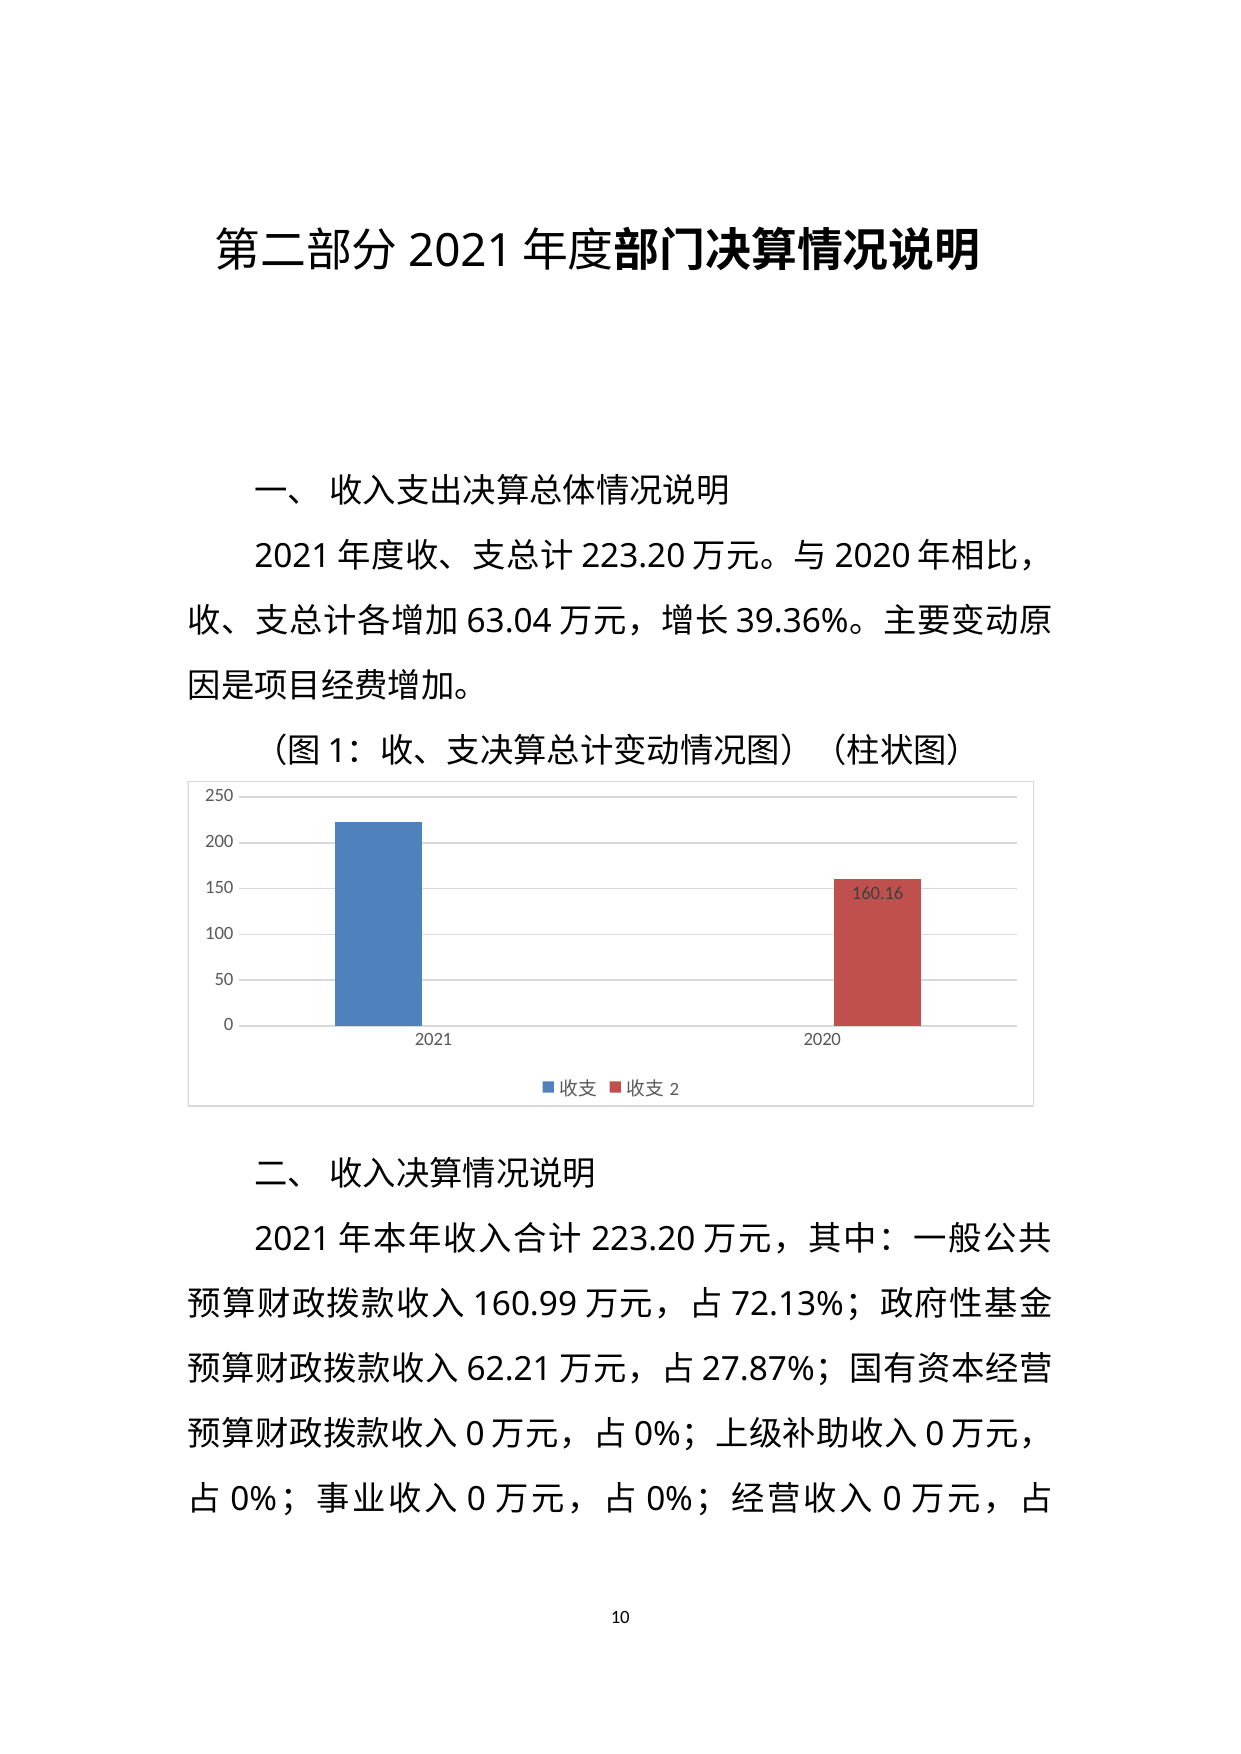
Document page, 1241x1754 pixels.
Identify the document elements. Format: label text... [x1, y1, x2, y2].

subtitle 第二部分 2021年度部门决算情况说明 [187, 197, 1007, 295]
list 收入决算情况说明 [254, 1138, 1053, 1203]
text 2021年度收、支总计223.20万元。与2020年相比，收、支总计各增加63.04万元，增长39.36%。主要变动原因是项目经费增加。 [187, 521, 1053, 716]
text （图1：收、支决算总计变动情况图）（柱状图） [187, 716, 1053, 781]
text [187, 1203, 1053, 1528]
list 收入支出决算总体情况说明 [254, 456, 1053, 521]
